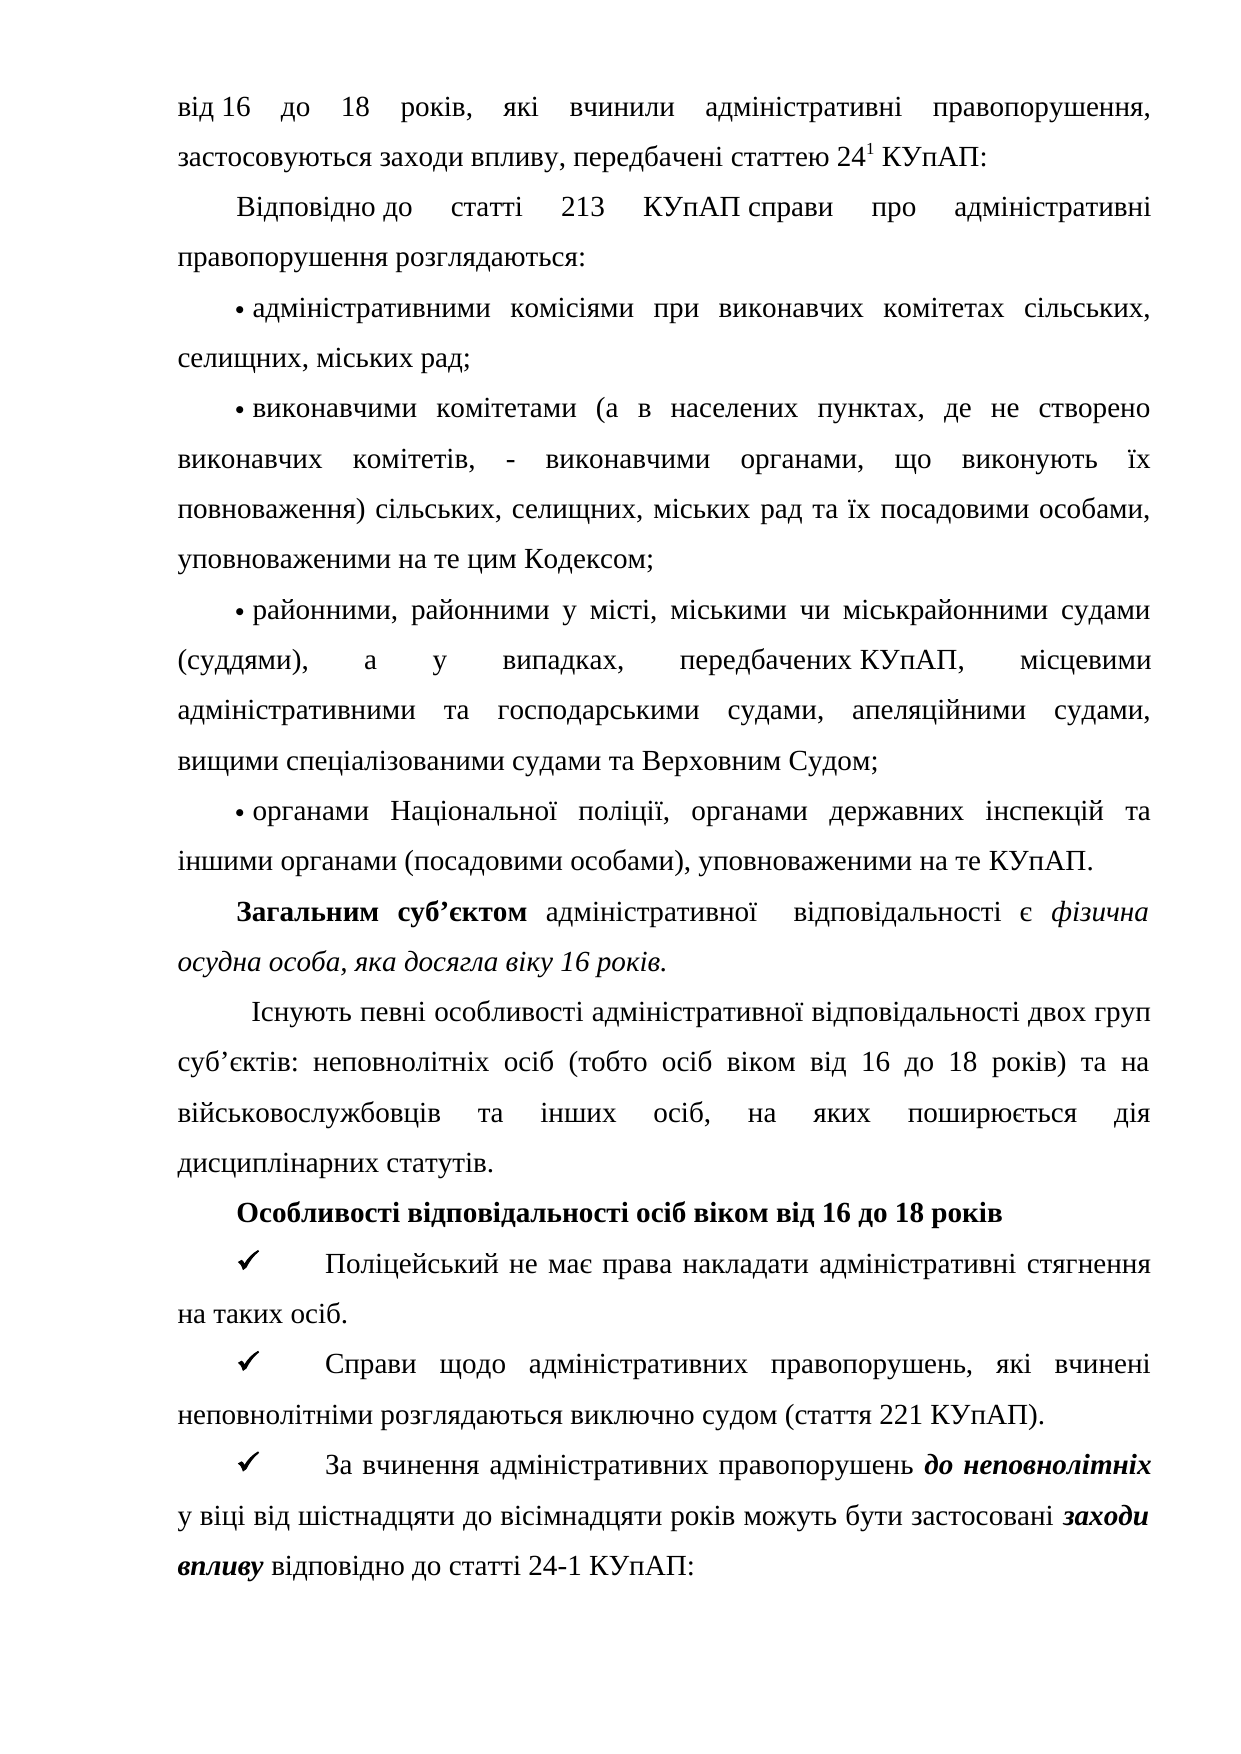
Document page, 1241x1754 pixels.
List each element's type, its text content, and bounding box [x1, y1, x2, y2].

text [177, 89, 1152, 172]
list виконавчими комітетами (а в населених пунктах, де не створено виконавчих комітетів, - виконавчими органами, що виконують їх повноваження) сільських, селищних, міських рад та їх посадовими особами, уповноваженими на те цим Кодексом; [177, 391, 1152, 575]
text Особливості відповідальності осіб віком від 16 до 18 років [177, 1196, 1152, 1229]
list За вчинення адміністративних правопорушень до неповнолітніх у віці від шістнадцяти до вісімнадцяти років можуть бути застосовані заходи впливу відповідно до статті 24-1 КУпАП: [177, 1447, 1152, 1582]
text Існують певні особливості адміністративної відповідальності двох груп суб’єктів: неповнолітніх осіб (тобто осіб віком від 16 до 18 років) та на військовослужбовців та інших осіб, на яких поширюється дія дисциплінарних статутів. [177, 994, 1152, 1179]
text Загальним суб’єктом адміністративної відповідальності є фізична осудна особа, яка досягла віку 16 років. [177, 894, 1152, 977]
list Справи щодо адміністративних правопорушень, які вчинені неповнолітніми розглядаються виключно судом (стаття 221 КУпАП). [177, 1347, 1152, 1431]
text Відповідно до статті 213 КУпАП справи про адміністративні правопорушення розглядаються: [177, 189, 1152, 273]
list Поліцейський не має права накладати адміністративні стягнення на таких осіб. [177, 1246, 1152, 1330]
list адміністративними комісіями при виконавчих комітетах сільських, селищних, міських рад; [177, 290, 1152, 374]
list районними, районними у місті, міськими чи міськрайонними судами (суддями), а у випадках, передбачених КУпАП, місцевими адміністративними та господарськими судами, апеляційними судами, вищими спеціалізованими судами та Верховним Судом; [177, 592, 1152, 776]
list органами Національної поліції, органами державних інспекцій та іншими органами (посадовими особами), уповноваженими на те КУпАП. [177, 793, 1152, 877]
